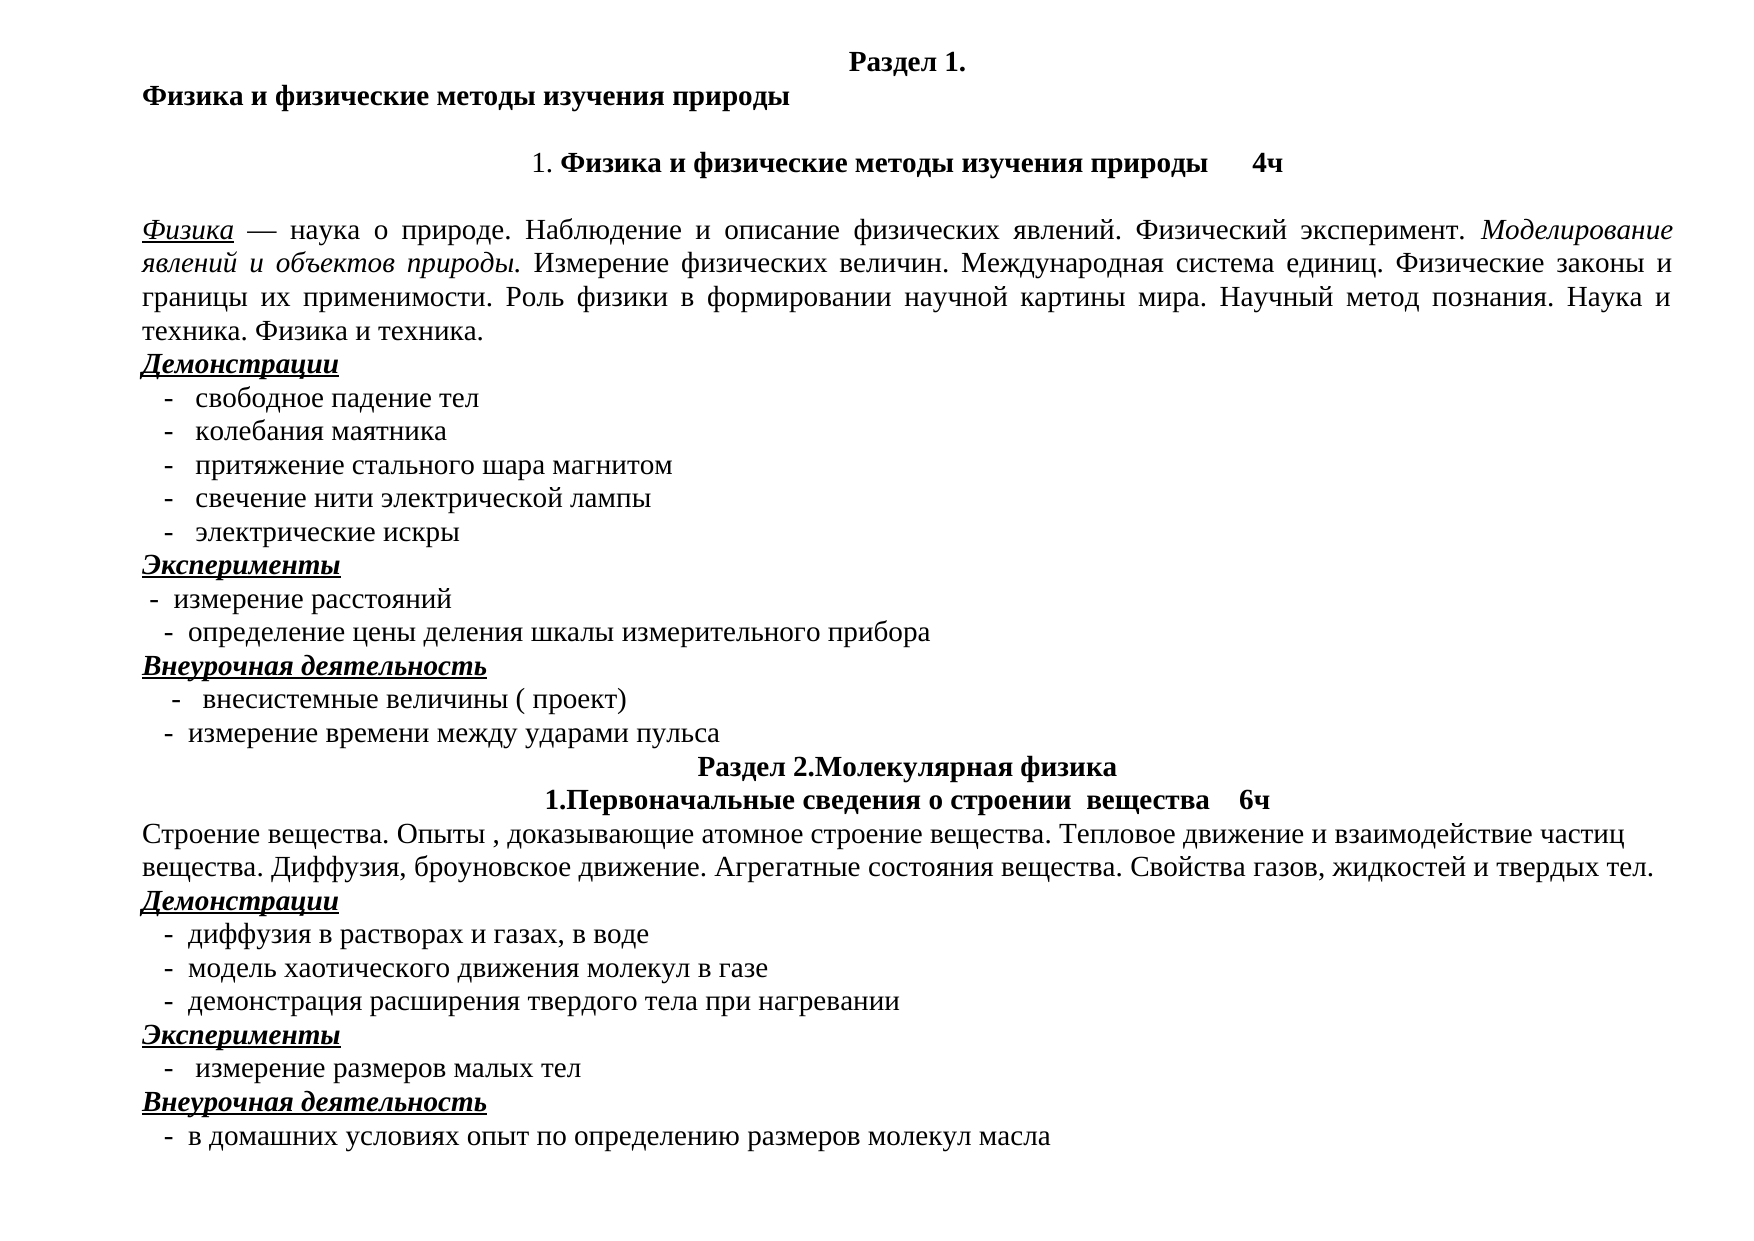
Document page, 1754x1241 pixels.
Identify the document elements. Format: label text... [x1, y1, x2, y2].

text Внеурочная деятельность [142, 648, 1673, 682]
text Эксперименты [142, 547, 1673, 581]
text - демонстрация расширения твердого тела при нагревании [142, 983, 1673, 1017]
text - измерение размеров малых тел [142, 1051, 1673, 1084]
text - в домашних условиях опыт по определению размеров молекул масла [142, 1118, 1673, 1151]
text Физика — наука о природе. Наблюдение и описание физических явлений. Физический эксперимент. Моделирование явлений и объектов природы. Измерение физических величин. Международная система единиц. Физические законы и границы их применимости. Роль физики в формировании научной картины мира. Научный метод познания. Наука и техника. Физика и техника. [142, 212, 1673, 346]
text - свободное падение тел [142, 380, 1673, 413]
text - колебания маятника [142, 413, 1673, 447]
text - притяжение стального шара магнитом [142, 447, 1673, 480]
text Демонстрации [142, 346, 1673, 380]
text - внесистемные величины ( проект) [142, 682, 1673, 715]
text Раздел 2.Молекулярная физика [142, 749, 1673, 782]
text - диффузия в растворах и газах, в воде [142, 916, 1673, 950]
text Раздел 1. [142, 44, 1673, 78]
text - измерение расстояний [142, 581, 1673, 614]
text Строение вещества. Опыты , доказывающие атомное строение вещества. Тепловое движение и взаимодействие частиц вещества. Диффузия, броуновское движение. Агрегатные состояния вещества. Свойства газов, жидкостей и твердых тел. [142, 816, 1673, 883]
text - измерение времени между ударами пульса [142, 715, 1673, 749]
text Внеурочная деятельность [142, 1084, 1673, 1118]
text - модель хаотического движения молекул в газе [142, 950, 1673, 983]
text Демонстрации [142, 883, 1673, 916]
text - свечение нити электрической лампы [142, 480, 1673, 514]
text - определение цены деления шкалы измерительного прибора [142, 614, 1673, 648]
text - электрические искры [142, 514, 1673, 547]
text 1. Физика и физические методы изучения природы 4ч [142, 145, 1673, 178]
text Физика и физические методы изучения природы [142, 78, 1673, 111]
text Эксперименты [142, 1017, 1673, 1051]
text 1.Первоначальные сведения о строении вещества 6ч [142, 782, 1673, 816]
